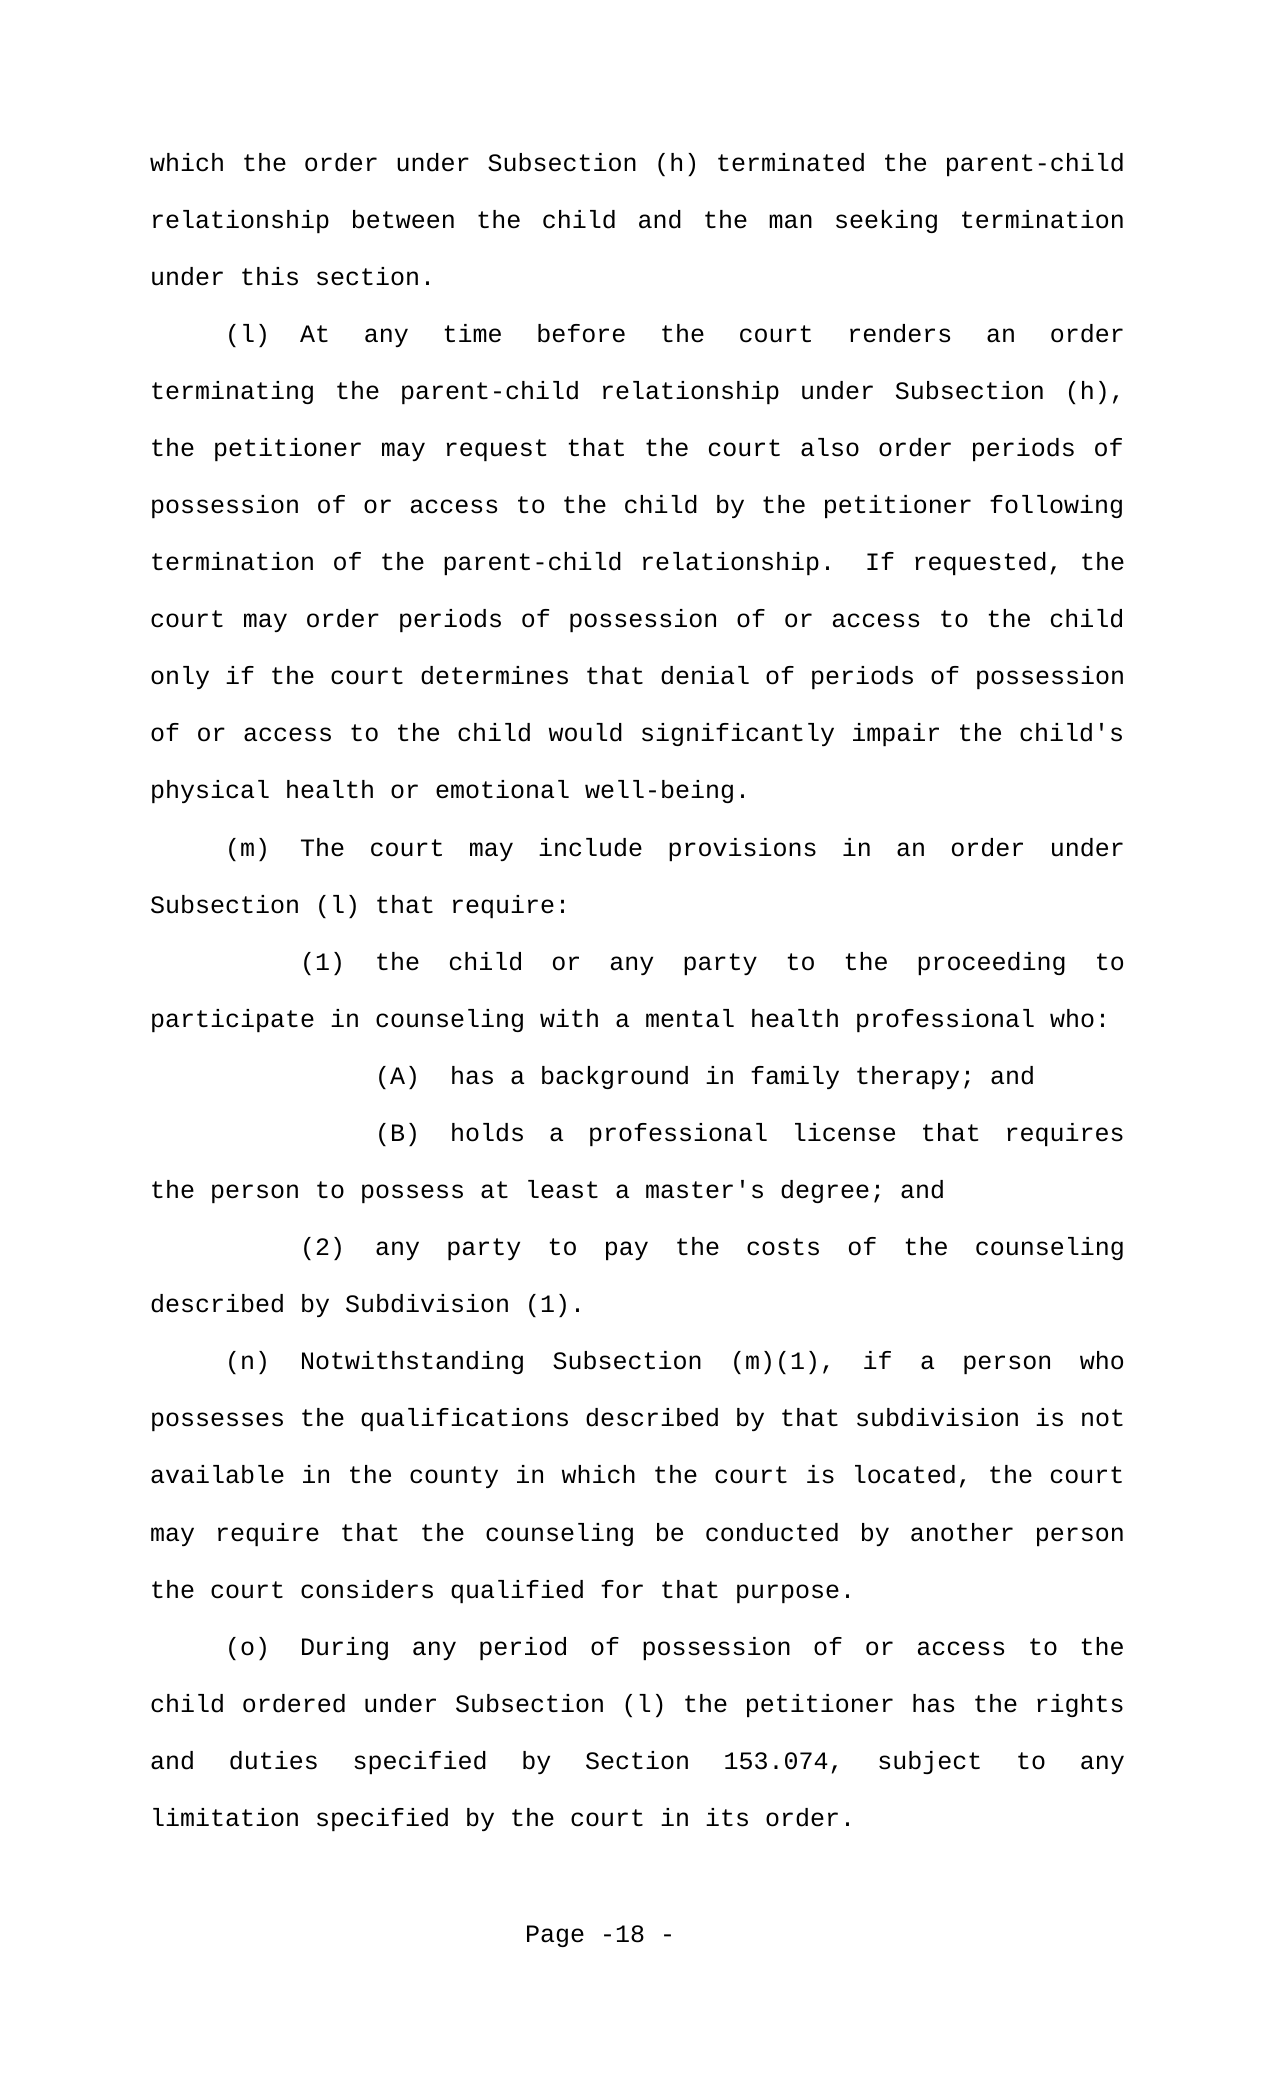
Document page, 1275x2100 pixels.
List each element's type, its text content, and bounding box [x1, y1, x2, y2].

text (o) During any period of possession of or access to the child ordered under Subsection (l) the petitioner has the rights and duties specified by Section 153.074, subject to any limitation specified by the court in its order. [150, 1634, 1125, 1834]
text (1) the child or any party to the proceeding to participate in counseling with a mental health professional who: [150, 949, 1125, 1035]
text (2) any party to pay the costs of the counseling described by Subdivision (1). [150, 1234, 1125, 1320]
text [150, 150, 1125, 293]
text (l) At any time before the court renders an order terminating the parent-child relationship under Subsection (h), the petitioner may request that the court also order periods of possession of or access to the child by the petitioner following termination of the parent-child relationship. If requested, the court may order periods of possession of or access to the child only if the court determines that denial of periods of possession of or access to the child would significantly impair the child's physical health or emotional well-being. [150, 321, 1125, 806]
text (m) The court may include provisions in an order under Subsection (l) that require: [150, 835, 1125, 921]
text (A) has a background in family therapy; and [150, 1063, 1125, 1092]
text (B) holds a professional license that requires the person to possess at least a master's degree; and [150, 1120, 1125, 1206]
text (n) Notwithstanding Subsection (m)(1), if a person who possesses the qualifications described by that subdivision is not available in the county in which the court is located, the court may require that the counseling be conducted by another person the court considers qualified for that purpose. [150, 1349, 1125, 1606]
